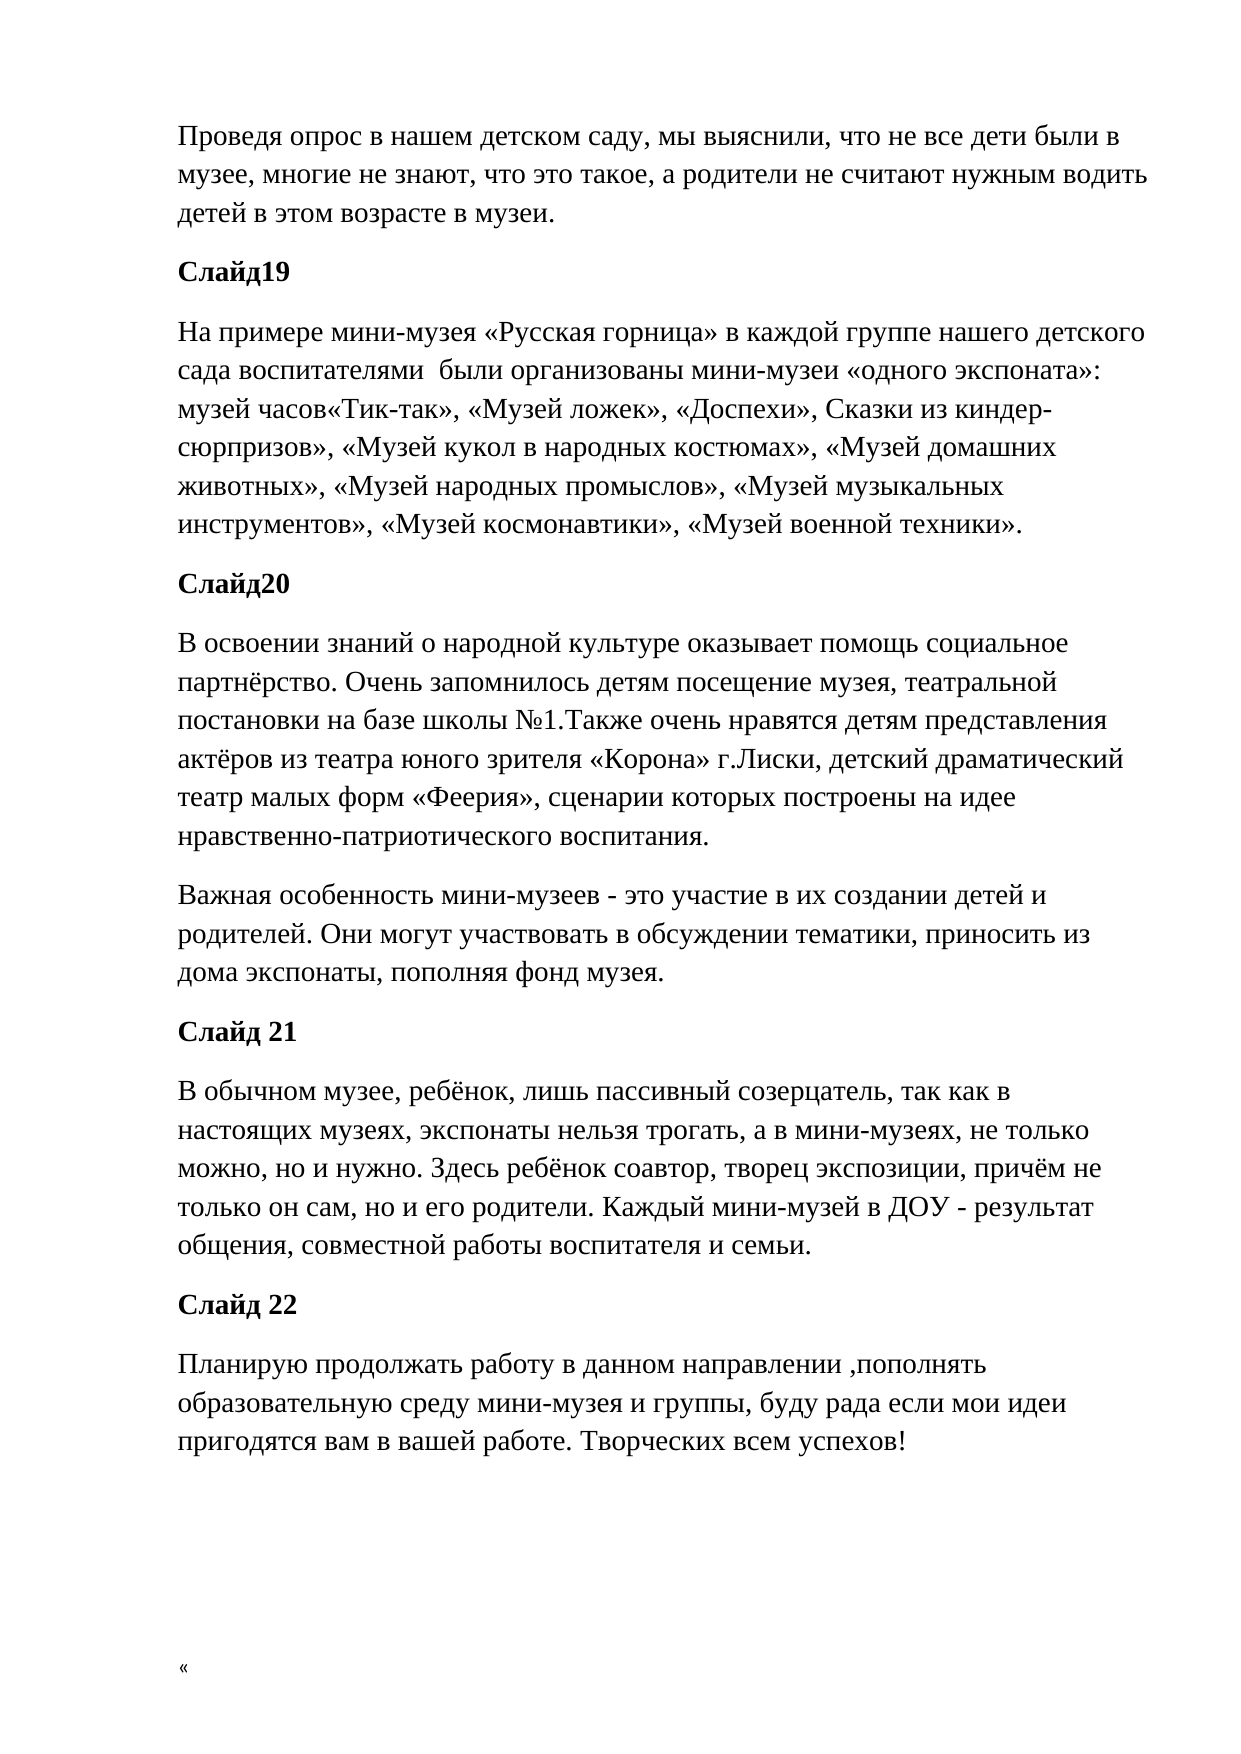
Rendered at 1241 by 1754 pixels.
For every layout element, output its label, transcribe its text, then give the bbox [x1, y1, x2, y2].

text На примере мини-музея «Русская горница» в каждой группе нашего детского сада воспитателями были организованы мини-музеи «одного экспоната»: музей часов«Тик-так», «Музей ложек», «Доспехи», Сказки из киндер-сюрпризов», «Музей кукол в народных костюмах», «Музей домашних животных», «Музей народных промыслов», «Музей музыкальных инструментов», «Музей космонавтики», «Музей военной техники». [177, 314, 1152, 540]
text Слайд19 [177, 254, 1152, 288]
text В освоении знаний о народной культуре оказывает помощь социальное партнёрство. Очень запомнилось детям посещение музея, театральной постановки на базе школы №1.Также очень нравятся детям представления актёров из театра юного зрителя «Корона» г.Лиски, детский драматический театр малых форм «Феерия», сценарии которых построены на идее нравственно-патриотического воспитания. [177, 625, 1152, 852]
text Планирую продолжать работу в данном направлении ,пополнять образовательную среду мини-музея и группы, буду рада если мои идеи пригодятся вам в вашей работе. Творческих всем успехов! [177, 1346, 1152, 1457]
text Слайд20 [177, 566, 1152, 599]
text Слайд 21 [177, 1014, 1152, 1047]
text В обычном музее, ребёнок, лишь пассивный созерцатель, так как в настоящих музеях, экспонаты нельзя трогать, а в мини-музеях, не только можно, но и нужно. Здесь ребёнок соавтор, творец экспозиции, причём не только он сам, но и его родители. Каждый мини-музей в ДОУ - результат общения, совместной работы воспитателя и семьи. [177, 1073, 1152, 1261]
text Важная особенность мини-музеев - это участие в их создании детей и родителей. Они могут участвовать в обсуждении тематики, приносить из дома экспонаты, пополняя фонд музея. [177, 877, 1152, 988]
text Слайд 22 [177, 1287, 1152, 1320]
text Проведя опрос в нашем детском саду, мы выяснили, что не все дети были в музее, многие не знают, что это такое, а родители не считают нужным водить детей в этом возрасте в музеи. [177, 118, 1152, 229]
